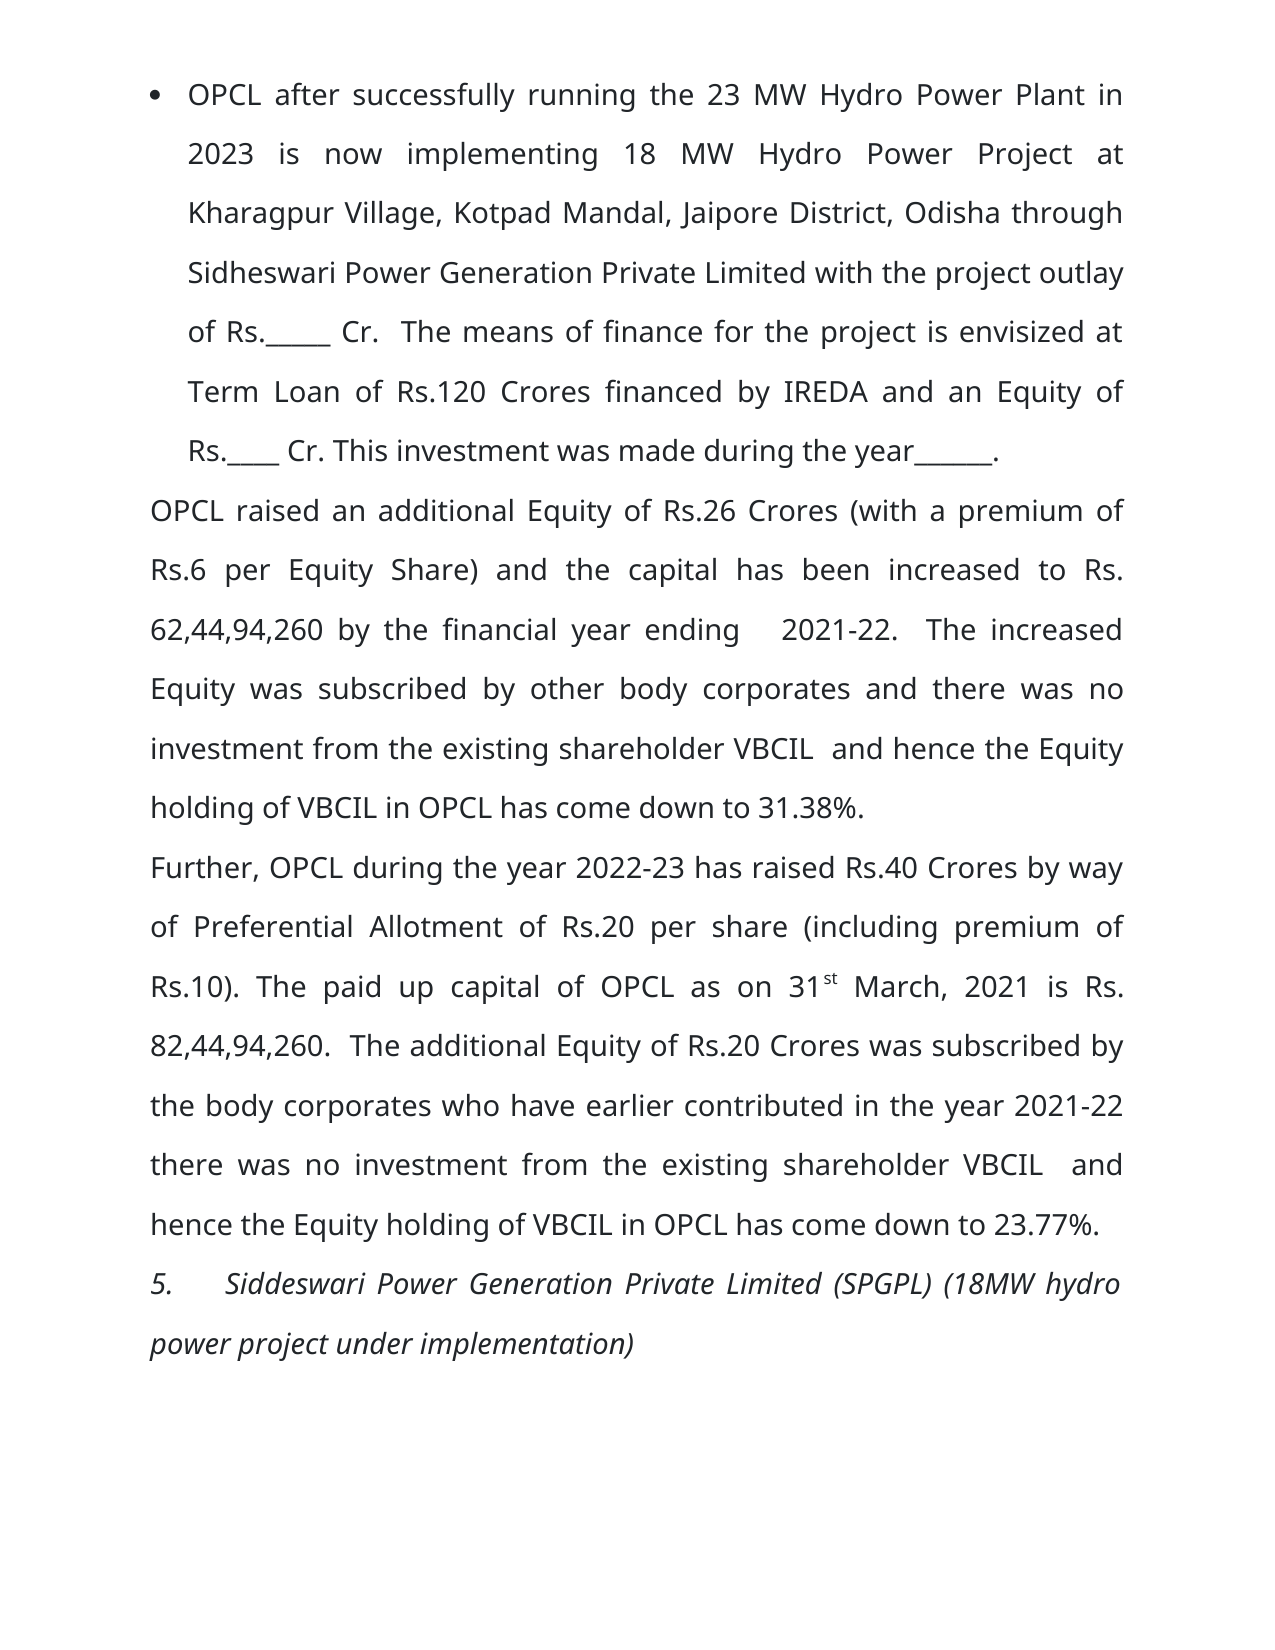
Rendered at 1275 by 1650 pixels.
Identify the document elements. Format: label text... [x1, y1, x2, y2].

text OPCL raised an additional Equity of Rs.26 Crores (with a premium of Rs.6 per Equity Share) and the capital has been increased to Rs. 62,44,94,260 by the financial year ending 2021-22. The increased Equity was subscribed by other body corporates and there was no investment from the existing shareholder VBCIL and hence the Equity holding of VBCIL in OPCL has come down to 31.38%. [150, 490, 1125, 827]
text 5. Siddeswari Power Generation Private Limited (SPGPL) (18MW hydro power project under implementation) [150, 1263, 1125, 1363]
text Further, OPCL during the year 2022-23 has raised Rs.40 Crores by way of Preferential Allotment of Rs.20 per share (including premium of Rs.10). The paid up capital of OPCL as on 31st March, 2021 is Rs. 82,44,94,260. The additional Equity of Rs.20 Crores was subscribed by the body corporates who have earlier contributed in the year 2021-22 there was no investment from the existing shareholder VBCIL and hence the Equity holding of VBCIL in OPCL has come down to 23.77%. [150, 847, 1125, 1244]
list OPCL after successfully running the 23 MW Hydro Power Plant in 2023 is now implementing 18 MW Hydro Power Project at Kharagpur Village, Kotpad Mandal, Jaipore District, Odisha through Sidheswari Power Generation Private Limited with the project outlay of Rs._____ Cr. The means of finance for the project is envisized at Term Loan of Rs.120 Crores financed by IREDA and an Equity of Rs.____ Cr. This investment was made during the year______. [150, 74, 1125, 470]
